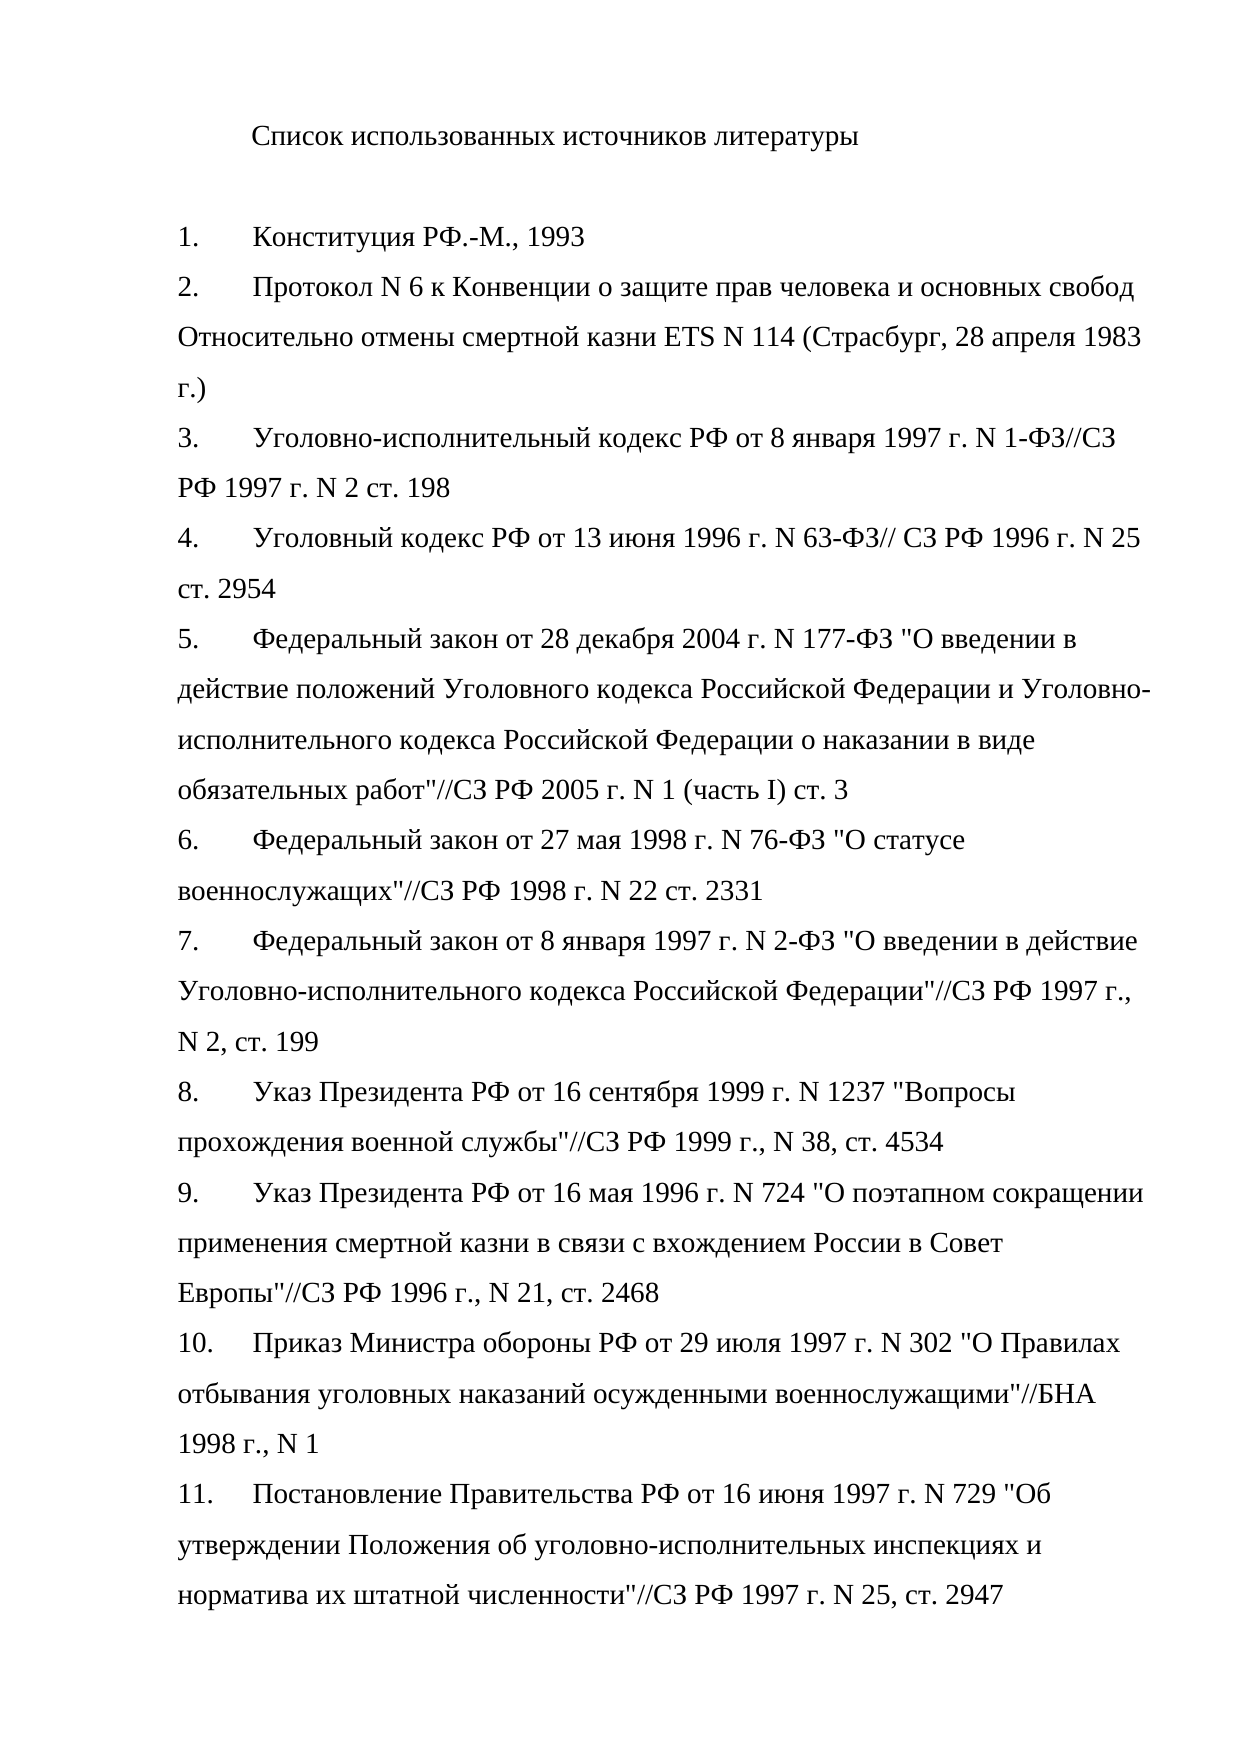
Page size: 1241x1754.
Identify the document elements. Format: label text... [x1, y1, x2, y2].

list Федеральный закон от 8 января 1997 г. N 2-ФЗ "О введении в действие Уголовно-исполнительного кодекса Российской Федерации"//СЗ РФ 1997 г., N 2, ст. 199 [177, 923, 1152, 1057]
list Уголовный кодекс РФ от 13 июня 1996 г. N 63-ФЗ// СЗ РФ 1996 г. N 25 ст. 2954 [177, 521, 1152, 604]
list Указ Президента РФ от 16 мая 1996 г. N 724 "О поэтапном сокращении применения смертной казни в связи с вхождением России в Совет Европы"//СЗ РФ 1996 г., N 21, ст. 2468 [177, 1175, 1152, 1309]
list Протокол N 6 к Конвенции о защите прав человека и основных свобод Относительно отмены смертной казни ETS N 114 (Страсбург, 28 апреля 1983 г.) [177, 269, 1152, 403]
list Постановление Правительства РФ от 16 июня 1997 г. N 729 "Об утверждении Положения об уголовно-исполнительных инспекциях и норматива их штатной численности"//СЗ РФ 1997 г. N 25, ст. 2947 [177, 1477, 1152, 1611]
list Указ Президента РФ от 16 сентября 1999 г. N 1237 "Вопросы прохождения военной службы"//СЗ РФ 1999 г., N 38, ст. 4534 [177, 1074, 1152, 1158]
text Список использованных источников литературы [177, 118, 1152, 152]
list Конституция РФ.-М., 1993 [177, 219, 1152, 252]
list Федеральный закон от 28 декабря 2004 г. N 177-ФЗ "О введении в действие положений Уголовного кодекса Российской Федерации и Уголовно-исполнительного кодекса Российской Федерации о наказании в виде обязательных работ"//СЗ РФ 2005 г. N 1 (часть I) ст. 3 [177, 621, 1152, 806]
list Уголовно-исполнительный кодекс РФ от 8 января 1997 г. N 1-ФЗ//СЗ РФ 1997 г. N 2 ст. 198 [177, 420, 1152, 504]
list Федеральный закон от 27 мая 1998 г. N 76-ФЗ "О статусе военнослужащих"//СЗ РФ 1998 г. N 22 ст. 2331 [177, 822, 1152, 906]
list Приказ Министра обороны РФ от 29 июля 1997 г. N 302 "О Правилах отбывания уголовных наказаний осужденными военнослужащими"//БНА 1998 г., N 1 [177, 1326, 1152, 1460]
